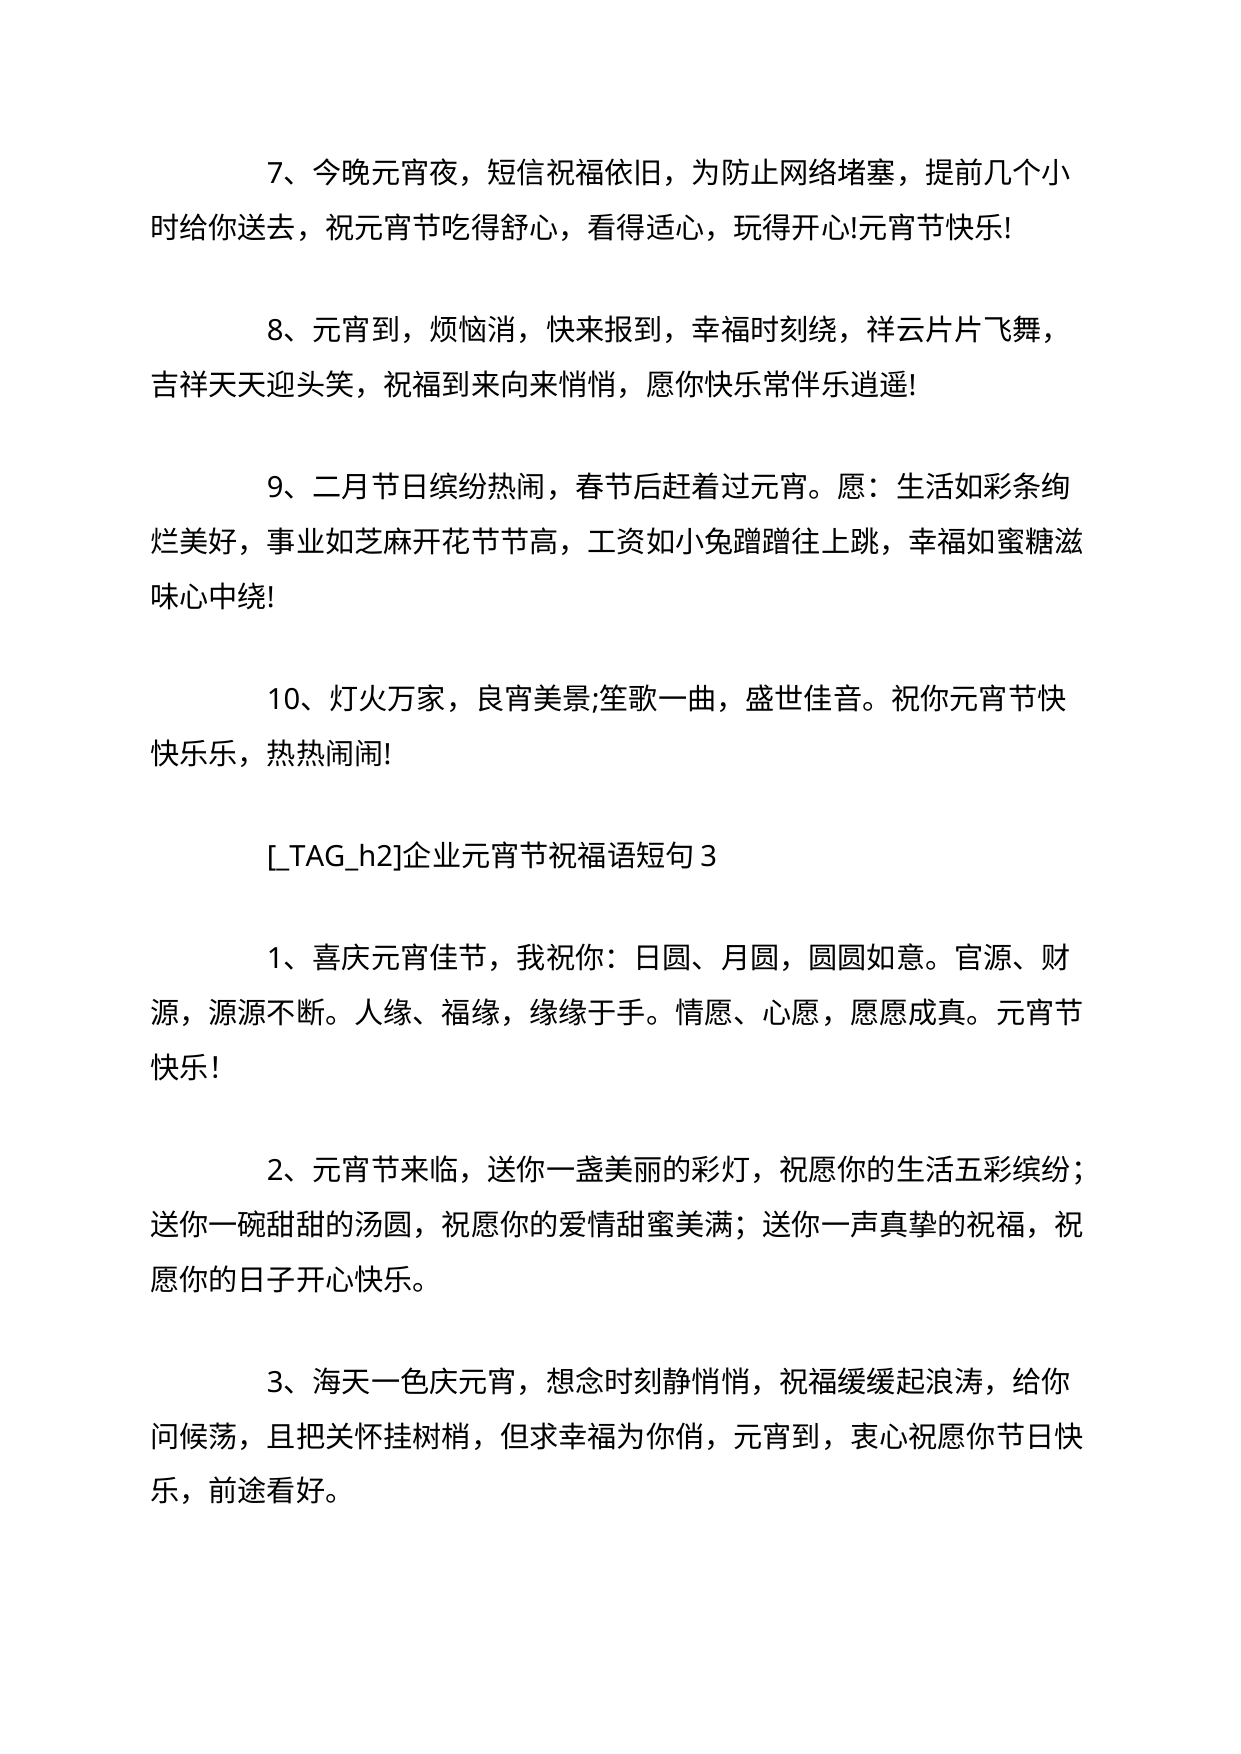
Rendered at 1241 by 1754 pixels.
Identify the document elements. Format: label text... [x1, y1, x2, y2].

text 1、喜庆元宵佳节，我祝你：日圆、月圆，圆圆如意。官源、财源，源源不断。人缘、福缘，缘缘于手。情愿、心愿，愿愿成真。元宵节快乐！ [150, 935, 1090, 1087]
text 10、灯火万家，良宵美景;笙歌一曲，盛世佳音。祝你元宵节快快乐乐，热热闹闹! [150, 676, 1090, 773]
text 3、海天一色庆元宵，想念时刻静悄悄，祝福缓缓起浪涛，给你问候荡，且把关怀挂树梢，但求幸福为你俏，元宵到，衷心祝愿你节日快乐，前途看好。 [150, 1358, 1090, 1510]
text 7、今晚元宵夜，短信祝福依旧，为防止网络堵塞，提前几个小时给你送去，祝元宵节吃得舒心，看得适心，玩得开心!元宵节快乐! [150, 150, 1090, 247]
text 9、二月节日缤纷热闹，春节后赶着过元宵。愿：生活如彩条绚烂美好，事业如芝麻开花节节高，工资如小兔蹭蹭往上跳，幸福如蜜糖滋味心中绕! [150, 464, 1090, 616]
text 2、元宵节来临，送你一盏美丽的彩灯，祝愿你的生活五彩缤纷；送你一碗甜甜的汤圆，祝愿你的爱情甜蜜美满；送你一声真挚的祝福，祝愿你的日子开心快乐。 [150, 1146, 1090, 1299]
text 8、元宵到，烦恼消，快来报到，幸福时刻绕，祥云片片飞舞，吉祥天天迎头笑，祝福到来向来悄悄，愿你快乐常伴乐逍遥! [150, 307, 1090, 404]
text [_TAG_h2]企业元宵节祝福语短句3 [150, 833, 1090, 875]
